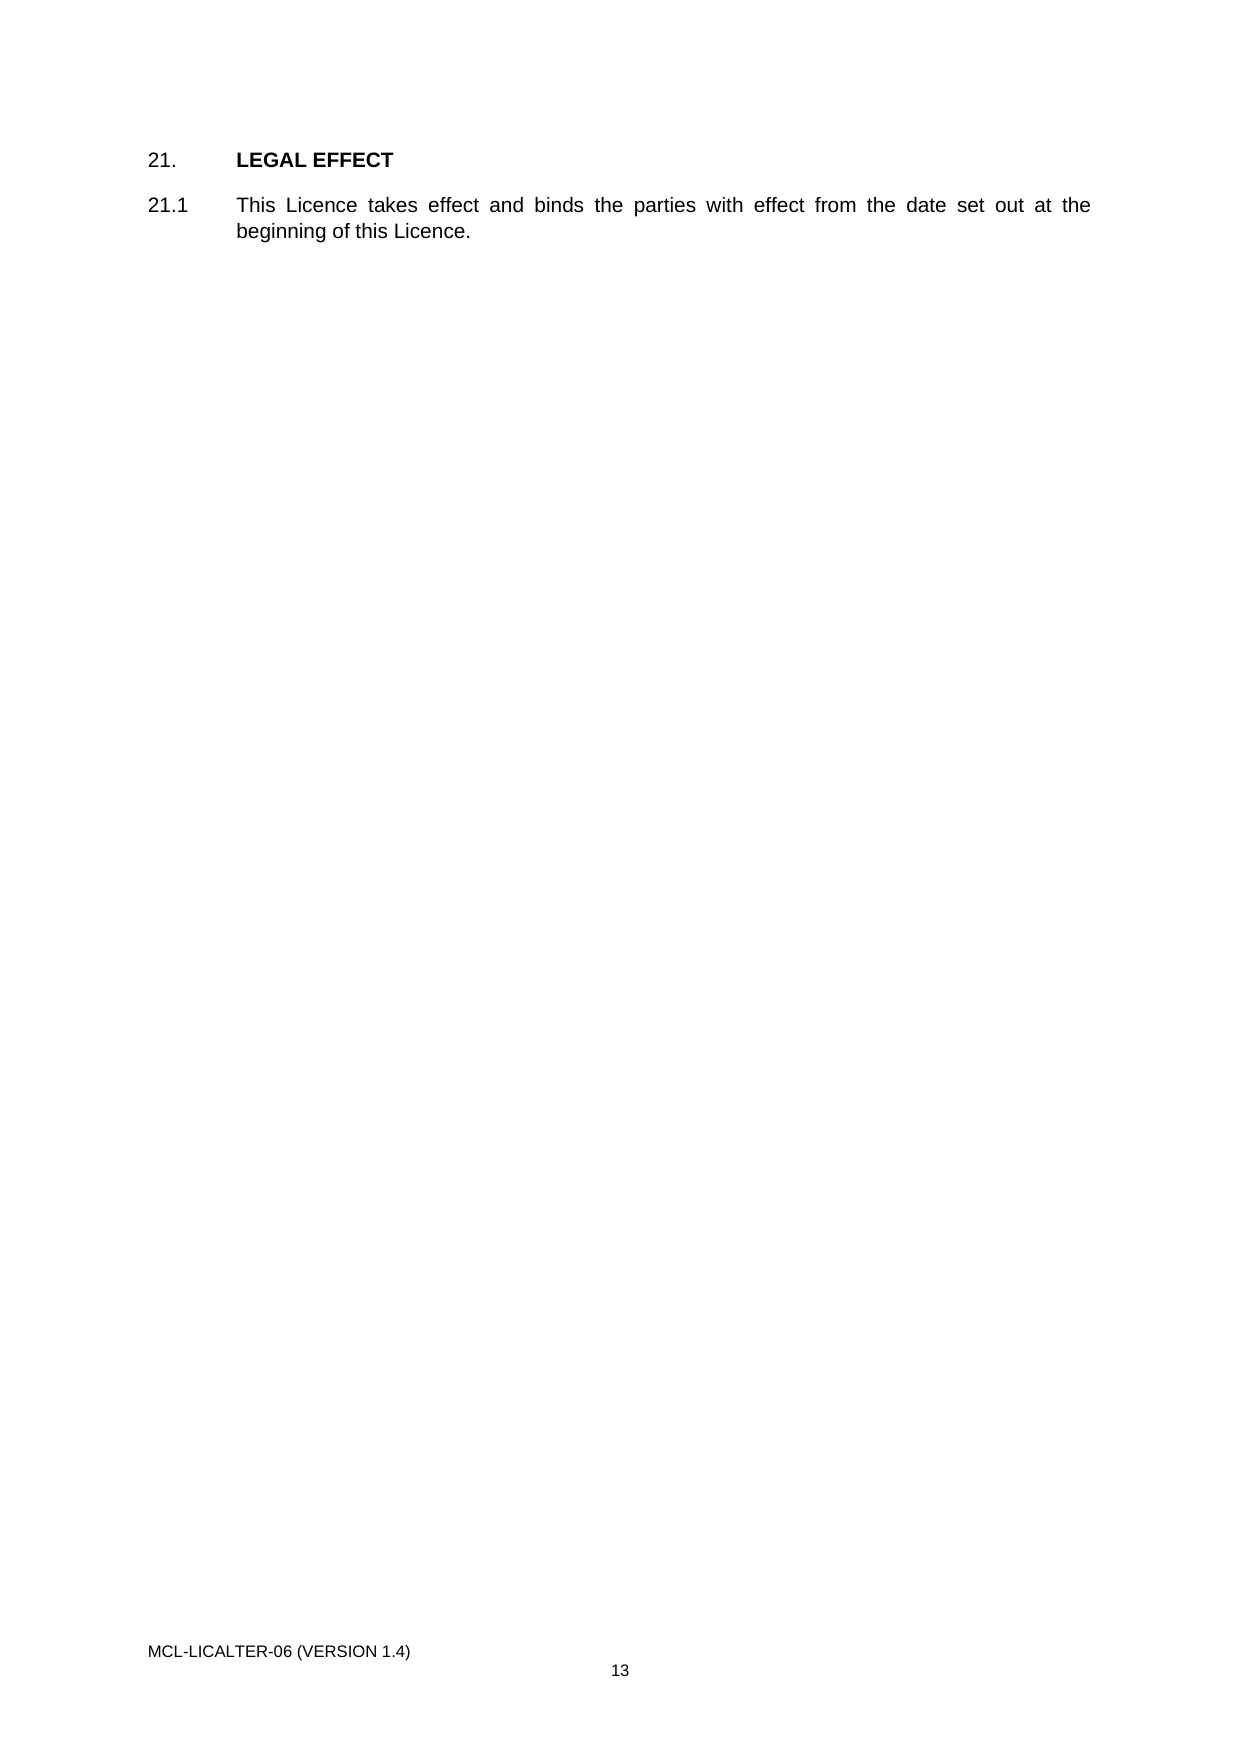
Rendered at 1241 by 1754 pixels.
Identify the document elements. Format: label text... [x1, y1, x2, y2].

subtitle This Licence takes effect and binds the parties with effect from the date set out at the beginning of this Licence. [148, 193, 1093, 243]
subtitle Legal effect [148, 148, 1093, 172]
